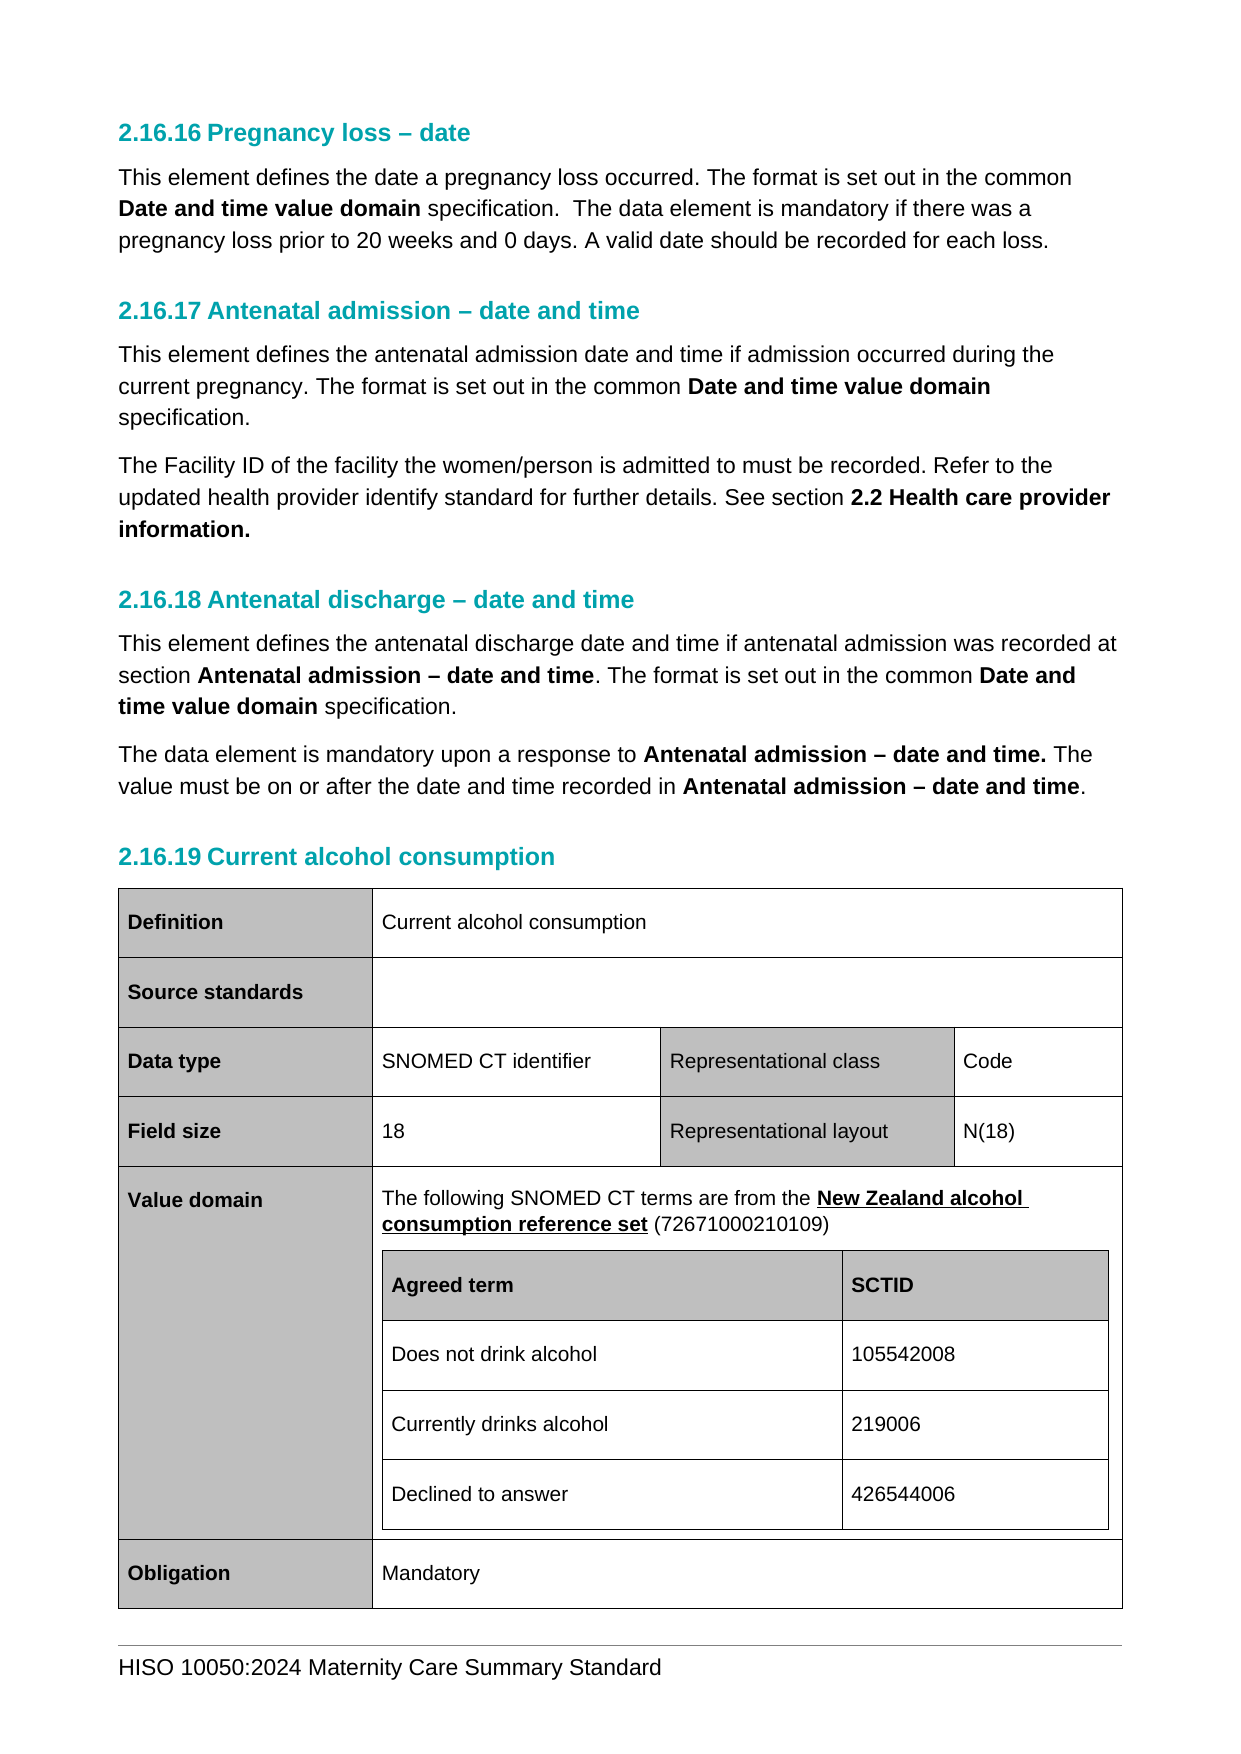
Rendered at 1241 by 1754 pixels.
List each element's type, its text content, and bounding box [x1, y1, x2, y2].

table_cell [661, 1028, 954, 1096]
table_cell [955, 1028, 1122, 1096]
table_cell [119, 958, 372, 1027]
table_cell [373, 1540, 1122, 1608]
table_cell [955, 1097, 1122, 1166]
text The Facility ID of the facility the women/person is admitted to must be recorded. Refer to the updated health provider identify standard for further details. See section 2.2 Health care provider information. [118, 452, 1122, 542]
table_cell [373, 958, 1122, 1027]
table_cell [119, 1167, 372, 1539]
text This element defines the antenatal admission date and time if admission occurred during the current pregnancy. The format is set out in the common Date and time value domain specification. [118, 341, 1122, 431]
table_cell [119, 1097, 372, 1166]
text This element defines the date a pregnancy loss occurred. The format is set out in the common Date and time value domain specification. The data element is mandatory if there was a pregnancy loss prior to 20 weeks and 0 days. A valid date should be recorded for each loss. [118, 163, 1122, 253]
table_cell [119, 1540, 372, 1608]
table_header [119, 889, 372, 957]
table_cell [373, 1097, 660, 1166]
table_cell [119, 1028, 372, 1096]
text The data element is mandatory upon a response to Antenatal admission – date and time. The value must be on or after the date and time recorded in Antenatal admission – date and time. [118, 741, 1122, 799]
subtitle Pregnancy loss – date [118, 118, 1122, 147]
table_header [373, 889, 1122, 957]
subtitle Antenatal admission – date and time [118, 296, 1122, 324]
subtitle Current alcohol consumption [118, 842, 1122, 871]
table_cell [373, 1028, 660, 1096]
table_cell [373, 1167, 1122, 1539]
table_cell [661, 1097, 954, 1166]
subtitle Antenatal discharge – date and time [118, 585, 1122, 613]
text This element defines the antenatal discharge date and time if antenatal admission was recorded at section Antenatal admission – date and time. The format is set out in the common Date and time value domain specification. [118, 630, 1122, 719]
